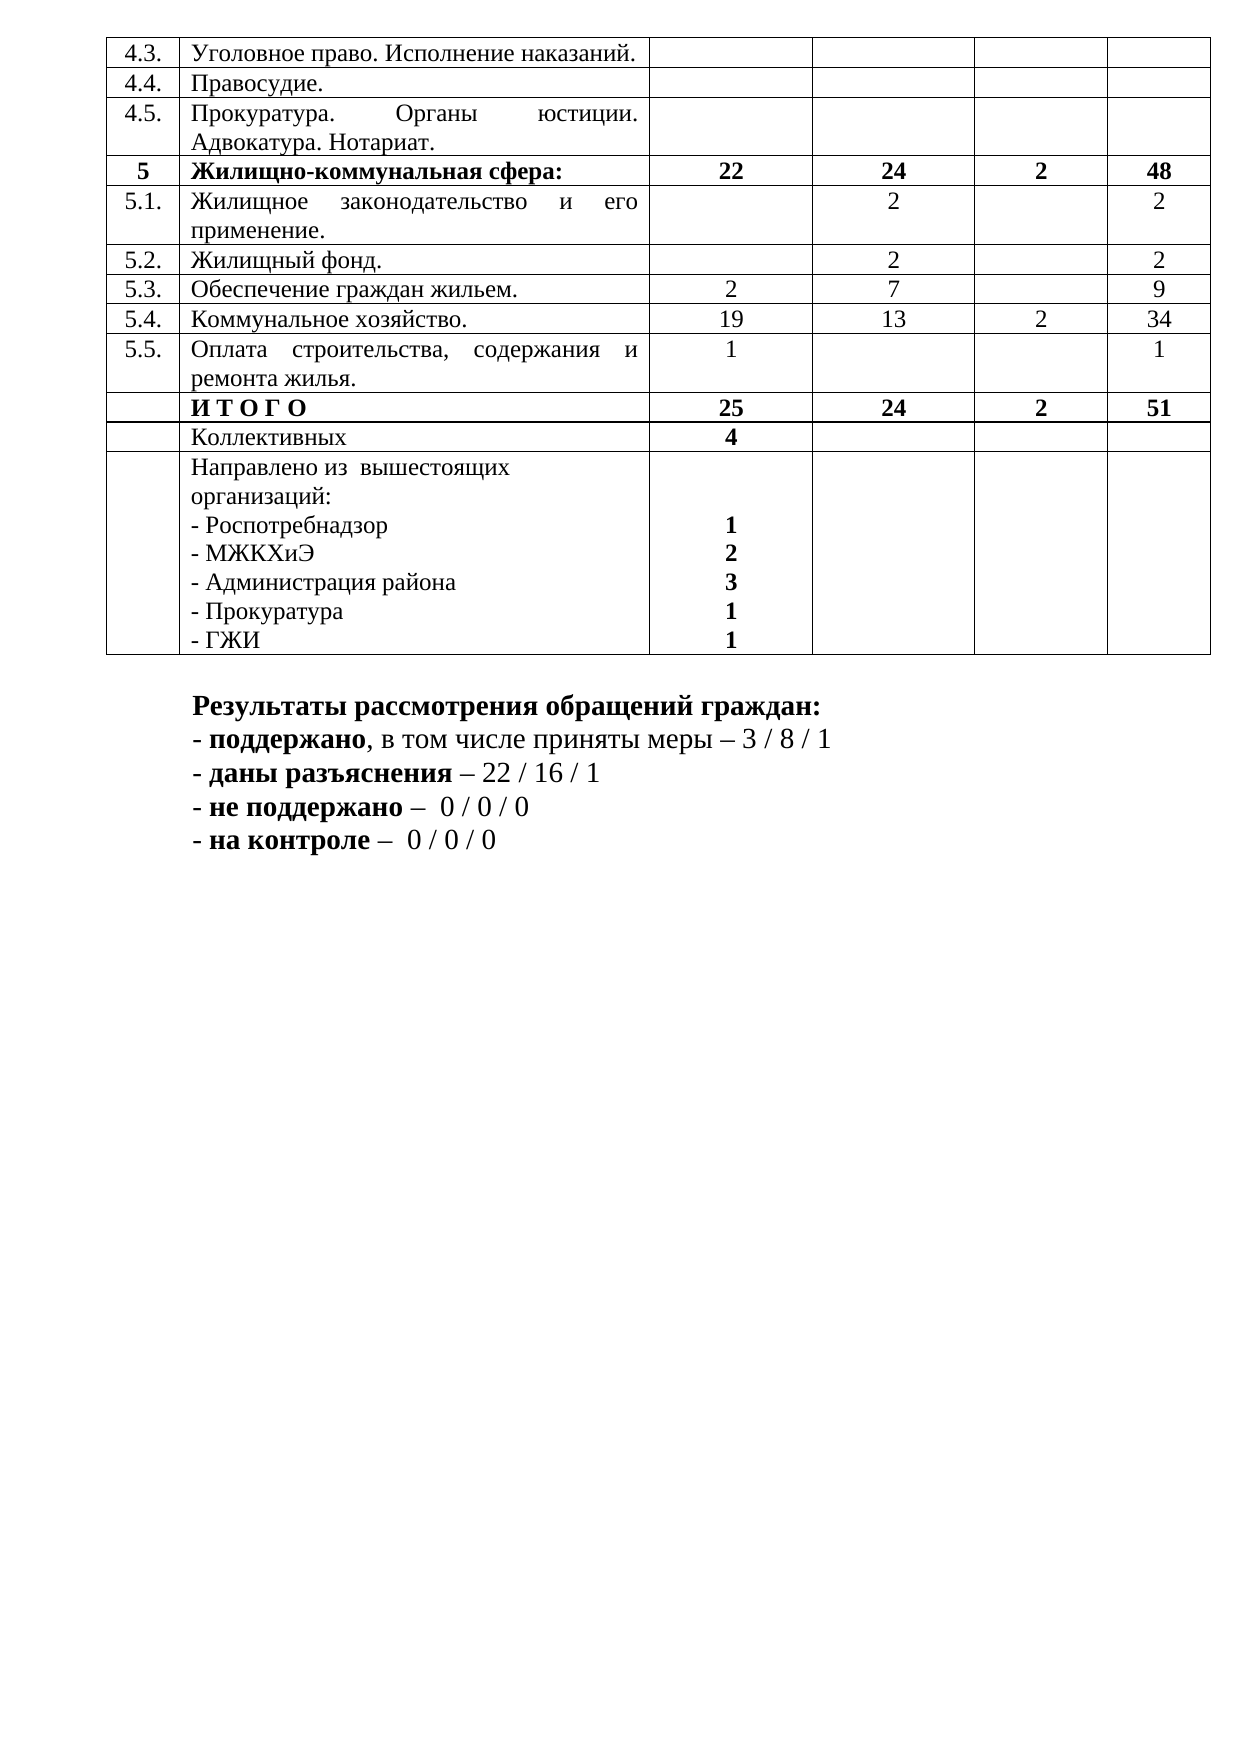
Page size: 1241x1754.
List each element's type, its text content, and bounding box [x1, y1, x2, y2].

table_cell 5.4. [107, 304, 179, 333]
table_cell 13 [813, 304, 974, 333]
table_cell [650, 68, 812, 97]
table_cell 2 [975, 156, 1107, 185]
table_cell 4 [650, 423, 812, 451]
table_cell Обеспечение граждан жильем. [180, 275, 649, 303]
table_cell [650, 98, 812, 155]
table_cell 22 [650, 156, 812, 185]
table_cell [650, 186, 812, 244]
table_cell 2 [975, 393, 1107, 421]
table_cell [1108, 38, 1210, 67]
table_cell Коммунальное хозяйство. [180, 304, 649, 333]
table_cell Коллективных [180, 423, 649, 451]
table_cell 2 [975, 304, 1107, 333]
text - не поддержано – 0 / 0 / 0 [118, 789, 1152, 822]
table_cell 7 [813, 275, 974, 303]
table_cell [975, 275, 1107, 303]
table_cell Прокуратура. Органы юстиции. Адвокатура. Нотариат. [180, 98, 649, 155]
table_cell 1 [650, 334, 812, 392]
table_cell 24 [813, 393, 974, 421]
table_cell Жилищно-коммунальная сфера: [180, 156, 649, 185]
table_cell [1108, 452, 1210, 653]
table_cell 25 [650, 393, 812, 421]
table_cell И Т О Г О [180, 393, 649, 421]
table_cell [975, 423, 1107, 451]
table_cell [975, 38, 1107, 67]
table_cell [1108, 423, 1210, 451]
table_cell 4.5. [107, 98, 179, 155]
table_cell Оплата строительства, содержания и ремонта жилья. [180, 334, 649, 392]
table_cell [813, 334, 974, 392]
table_cell 5.2. [107, 245, 179, 273]
table_cell [650, 38, 812, 67]
table_cell Жилищное законодательство и его применение. [180, 186, 649, 244]
table_cell 1 2 3 1 1 [650, 452, 812, 653]
table_cell [1108, 98, 1210, 155]
table_cell Уголовное право. Исполнение наказаний. [180, 38, 649, 67]
table_cell [813, 68, 974, 97]
text - на контроле – 0 / 0 / 0 [118, 822, 1152, 856]
table_cell [975, 186, 1107, 244]
table_cell 51 [1108, 393, 1210, 421]
table_cell 2 [813, 245, 974, 273]
table_cell 5.1. [107, 186, 179, 244]
table_cell 2 [813, 186, 974, 244]
text - поддержано, в том числе приняты меры – 3 / 8 / 1 [118, 722, 1152, 755]
table_cell 4.3. [107, 38, 179, 67]
table_cell 5.3. [107, 275, 179, 303]
table_cell 2 [1108, 186, 1210, 244]
table_cell 5 [107, 156, 179, 185]
table_cell 34 [1108, 304, 1210, 333]
table_cell [107, 452, 179, 653]
table_cell [813, 423, 974, 451]
table_cell [975, 68, 1107, 97]
table_cell [975, 245, 1107, 273]
table_cell [813, 38, 974, 67]
table_cell [813, 98, 974, 155]
table_cell [975, 452, 1107, 653]
text Результаты рассмотрения обращений граждан: [118, 688, 1152, 722]
table_cell [650, 245, 812, 273]
table_cell [1108, 68, 1210, 97]
table_cell 19 [650, 304, 812, 333]
table_cell [975, 98, 1107, 155]
text - даны разъяснения – 22 / 16 / 1 [118, 755, 1152, 789]
table_cell Направлено из вышестоящих организаций: - Роспотребнадзор - МЖКХиЭ - Администрация района - Прокуратура - ГЖИ [180, 452, 649, 653]
table_cell [975, 334, 1107, 392]
table_cell 5.5. [107, 334, 179, 392]
table_cell [107, 393, 179, 421]
table_cell Жилищный фонд. [180, 245, 649, 273]
table_cell [813, 452, 974, 653]
table_cell 48 [1108, 156, 1210, 185]
table_cell Правосудие. [180, 68, 649, 97]
table_cell 4.4. [107, 68, 179, 97]
table_cell [107, 423, 179, 451]
table_cell 1 [1108, 334, 1210, 392]
table_cell 24 [813, 156, 974, 185]
table_cell 2 [650, 275, 812, 303]
table_cell 9 [1108, 275, 1210, 303]
table_cell 2 [1108, 245, 1210, 273]
